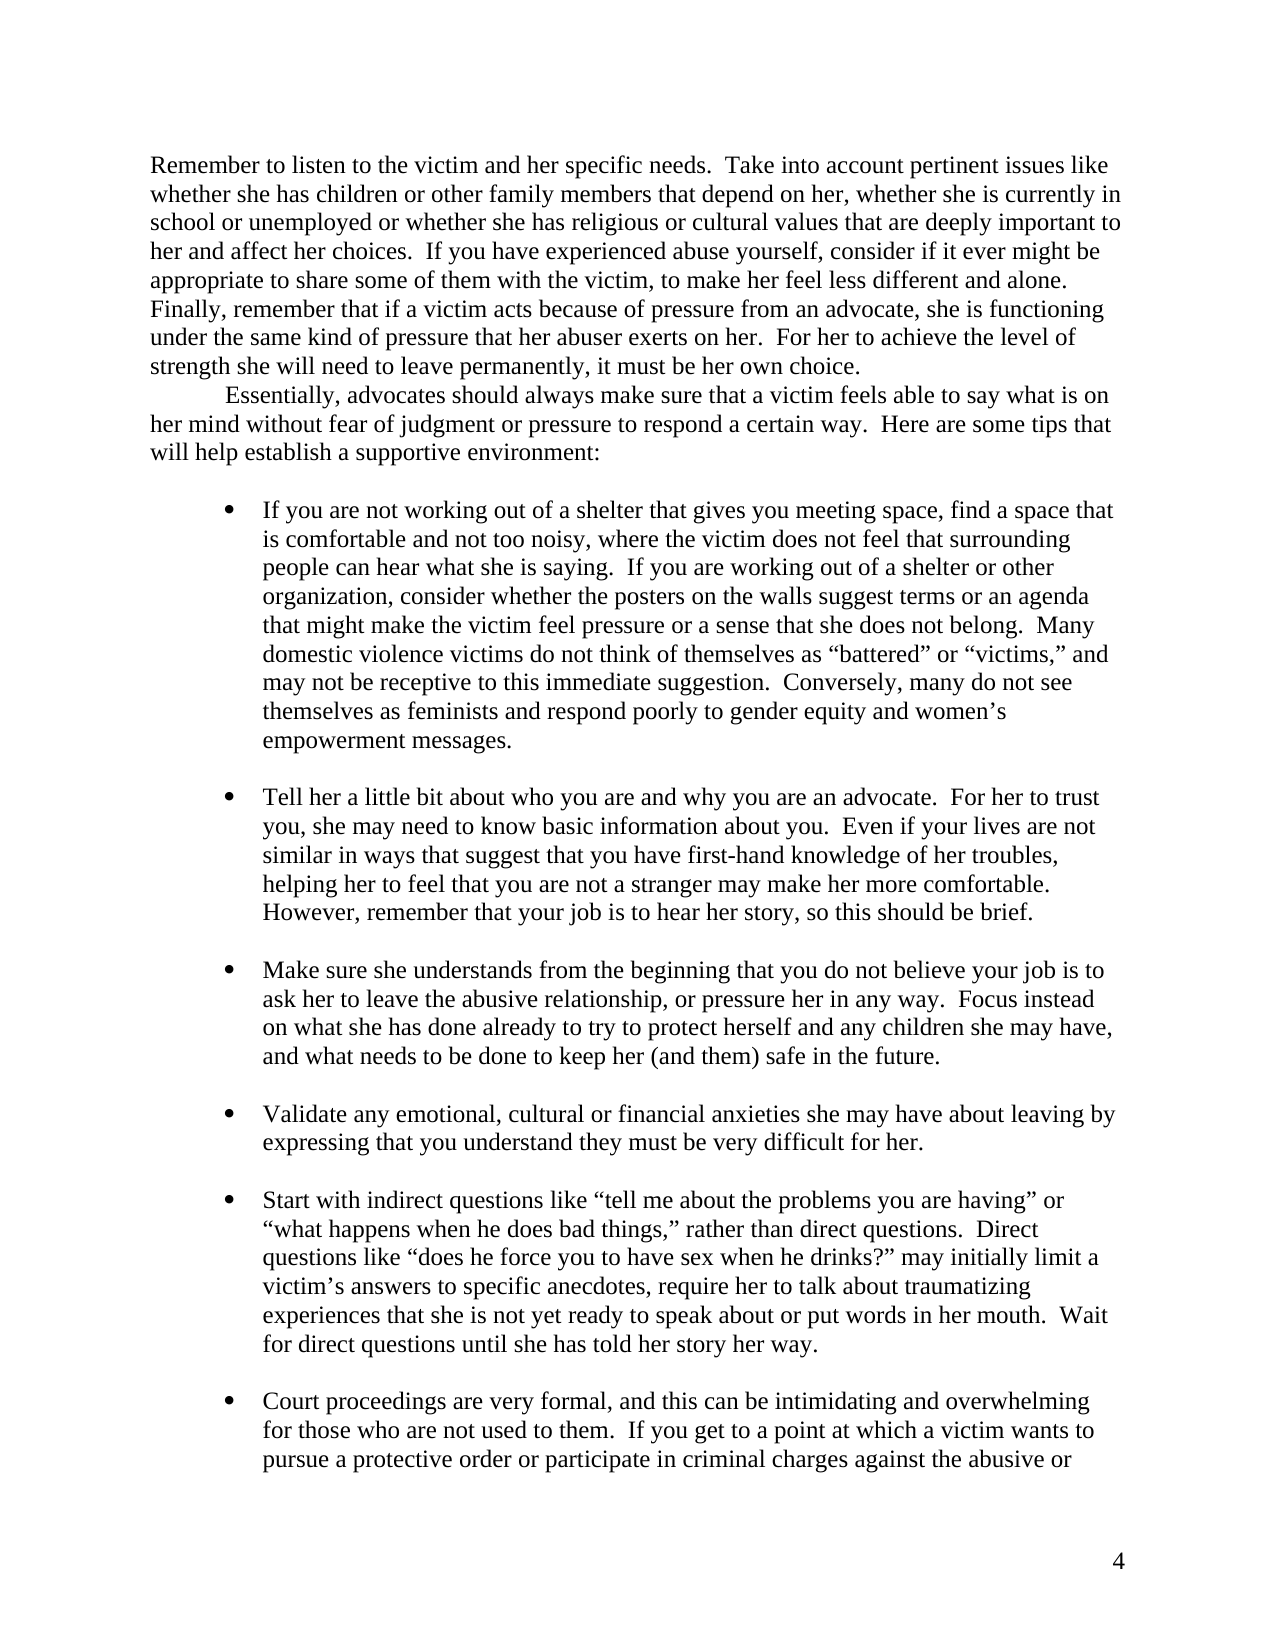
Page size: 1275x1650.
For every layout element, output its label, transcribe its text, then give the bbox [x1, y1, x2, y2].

list Start with indirect questions like “tell me about the problems you are having” or “what happens when he does bad things,” rather than direct questions. Direct questions like “does he force you to have sex when he drinks?” may initially limit a victim’s answers to specific anecdotes, require her to talk about traumatizing experiences that she is not yet ready to speak about or put words in her mouth. Wait for direct questions until she has told her story her way. [225, 1185, 1125, 1357]
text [150, 150, 1125, 380]
text Essentially, advocates should always make sure that a victim feels able to say what is on her mind without fear of judgment or pressure to respond a certain way. Here are some tips that will help establish a supportive environment: [150, 380, 1125, 466]
list Make sure she understands from the beginning that you do not believe your job is to ask her to leave the abusive relationship, or pressure her in any way. Focus instead on what she has done already to try to protect herself and any children she may have, and what needs to be done to keep her (and them) safe in the future. [225, 955, 1125, 1070]
list Tell her a little bit about who you are and why you are an advocate. For her to trust you, she may need to know basic information about you. Even if your lives are not similar in ways that suggest that you have first-hand knowledge of her troubles, helping her to feel that you are not a stranger may make her more comfortable. However, remember that your job is to hear her story, so this should be brief. [225, 782, 1125, 926]
list Validate any emotional, cultural or financial anxieties she may have about leaving by expressing that you understand they must be very difficult for her. [225, 1099, 1125, 1156]
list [225, 1386, 1125, 1472]
list If you are not working out of a shelter that gives you meeting space, find a space that is comfortable and not too noisy, where the victim does not feel that surrounding people can hear what she is saying. If you are working out of a shelter or other organization, consider whether the posters on the walls suggest terms or an agenda that might make the victim feel pressure or a sense that she does not belong. Many domestic violence victims do not think of themselves as “battered” or “victims,” and may not be receptive to this immediate suggestion. Conversely, many do not see themselves as feminists and respond poorly to gender equity and women’s empowerment messages. [225, 495, 1125, 754]
